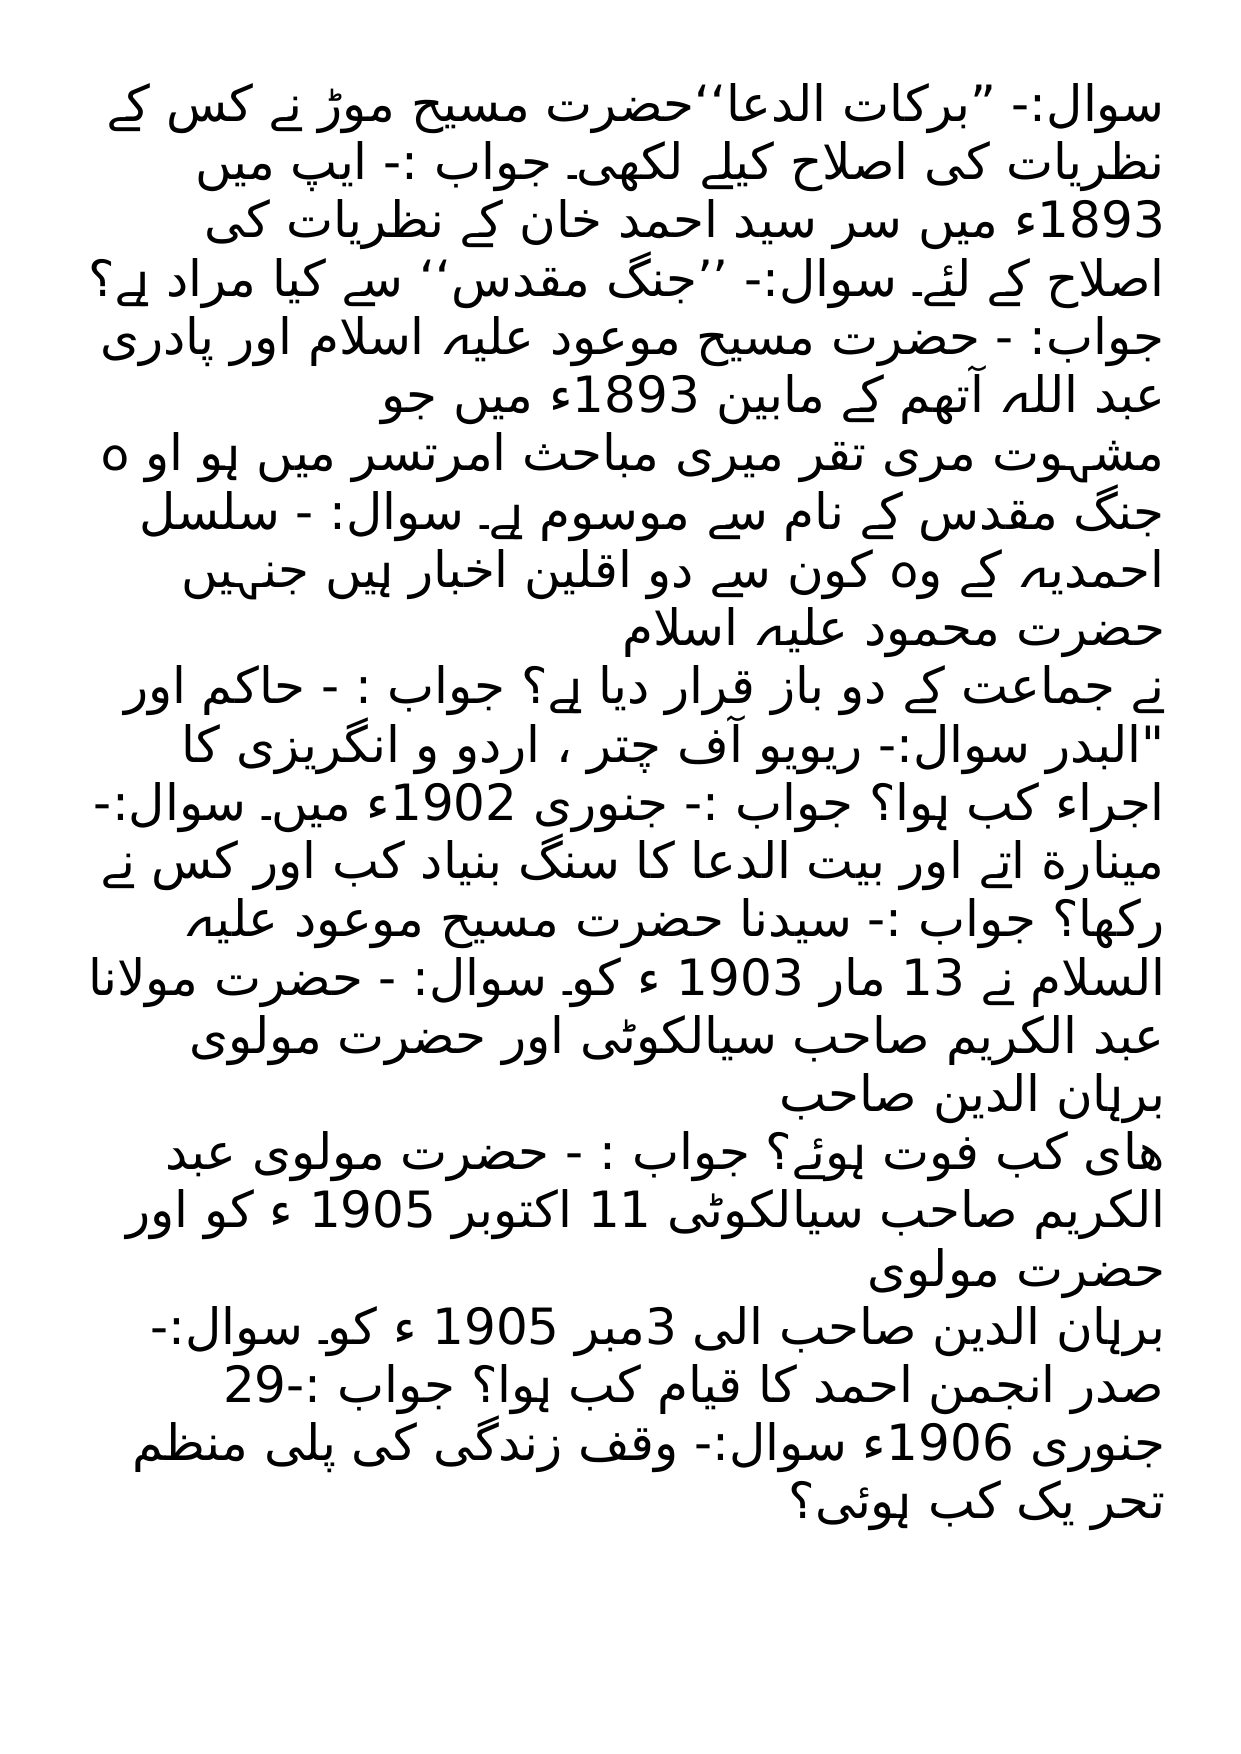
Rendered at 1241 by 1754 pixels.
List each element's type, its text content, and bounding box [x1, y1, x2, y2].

text برہان الدین صاحب الی 3مبر 1905 ء کو۔ سوال:- صدر انجمن احمد کا قیام کب ہوا؟ جواب :-29 جنوری 1906ء سوال:- وقف زندگی کی پلی منظم تحر یک کب ہوئی؟ [75, 1298, 1165, 1531]
text نے جماعت کے دو باز قرار دیا ہے؟ جواب : - حاکم اور "البدر سوال:- ریویو آف چتر ، اردو و انگریزی کا اجراء کب ہوا؟ جواب :- جنوری 1902ء میں۔ سوال:- مینارة اتے اور بیت الدعا کا سنگ بنیاد کب اور کس نے رکھا؟ جواب :- سیدنا حضرت مسیح موعود علیہ السلام نے 13 مار 1903 ء کو۔ سوال: - حضرت مولانا عبد الکریم صاحب سیالکوٹی اور حضرت مولوی برہان الدین صاحب [75, 657, 1165, 1123]
text های کب فوت ہوئے؟ جواب : - حضرت مولوی عبد الکریم صاحب سیالکوٹی 11 اکتوبر 1905 ء کو اور حضرت مولوی [75, 1123, 1165, 1298]
text مشہوت مری تقر میری مباحث امرتسر میں ہو او ہ جنگ مقدس کے نام سے موسوم ہے۔ سوال: - سلسل احمدیہ کے وہ کون سے دو اقلین اخبار ہیں جنہیں حضرت محمود علیہ اسلام [75, 424, 1165, 657]
text سوال:- ”برکات الدعا‘‘حضرت مسیح موڑ نے کس کے نظریات کی اصلاح کیلے لکھی۔ جواب :- ایپ میں 1893ء میں سر سید احمد خان کے نظریات کی اصلاح کے لئے۔ سوال:- ’’جنگ مقدس‘‘ سے کیا مراد ہے؟ جواب: - حضرت مسیح موعود علیہ اسلام اور پادری عبد اللہ آتھم کے مابین 1893ء میں جو [75, 75, 1165, 424]
